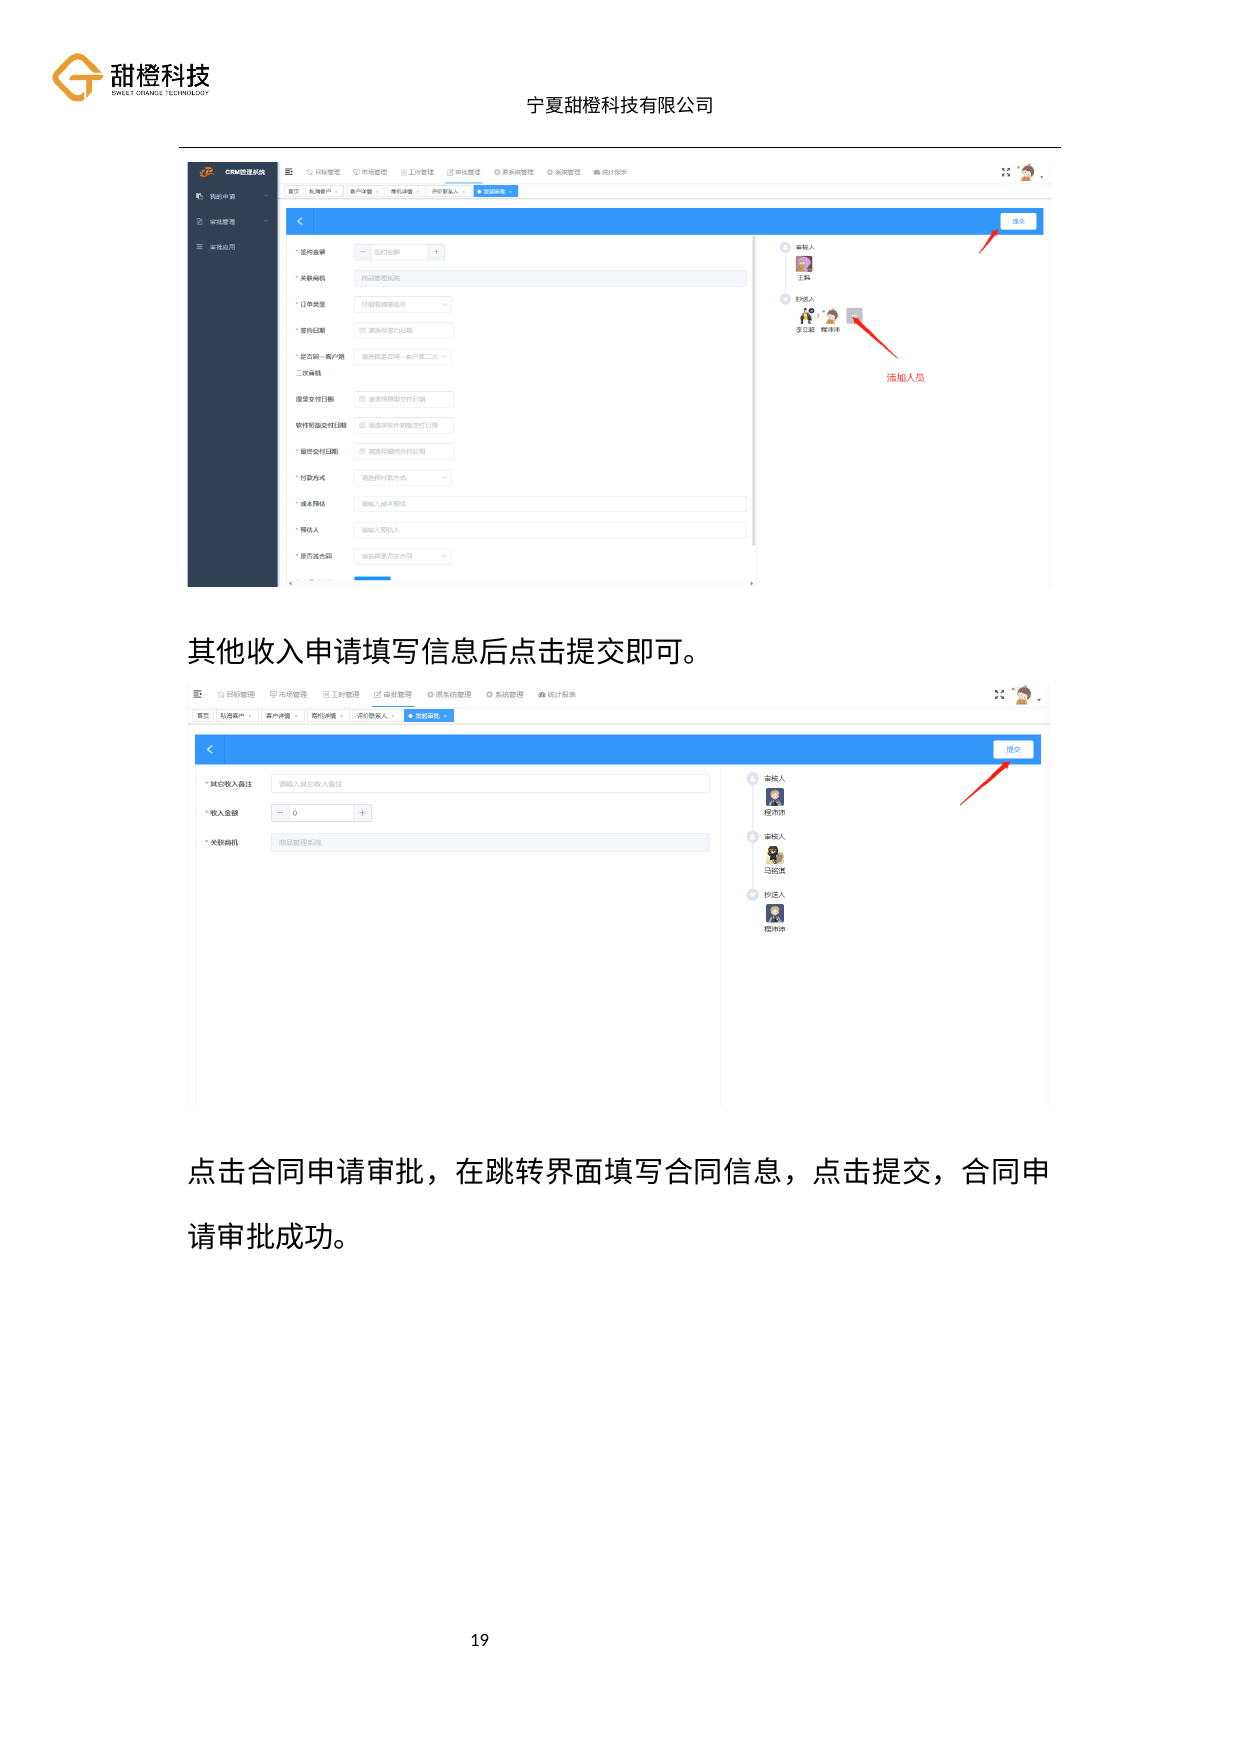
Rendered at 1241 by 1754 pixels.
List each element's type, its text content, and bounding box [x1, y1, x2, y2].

picture [187, 162, 1052, 587]
text 点击合同申请审批，在跳转界面填写合同信息，点击提交，合同申请审批成功。 [187, 1137, 1053, 1267]
picture [52, 53, 212, 109]
text 其他收入申请填写信息后点击提交即可。 [187, 617, 1053, 682]
picture [187, 682, 1051, 1106]
